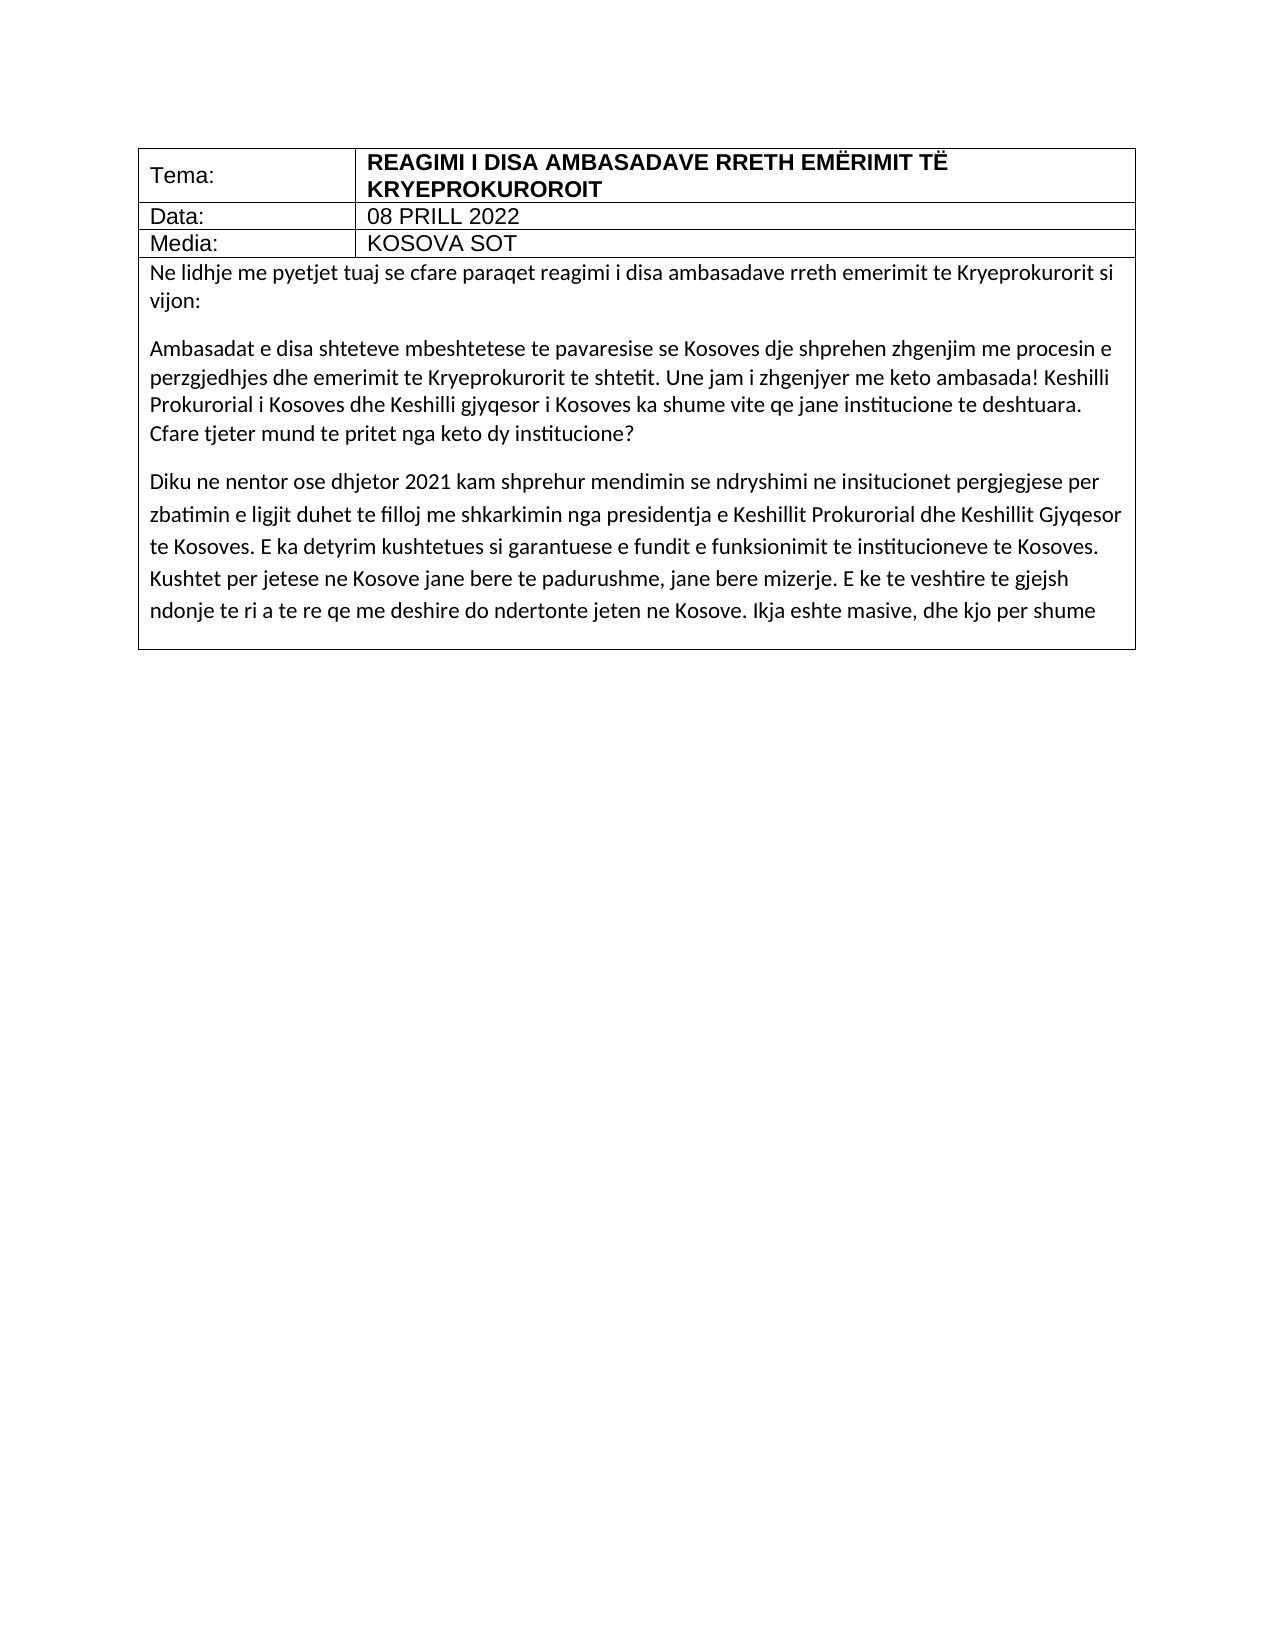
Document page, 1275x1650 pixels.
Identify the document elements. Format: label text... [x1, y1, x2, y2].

table_cell Data: [139, 203, 355, 229]
table_header Tema: [139, 149, 355, 202]
table_cell 08 PRILL 2022 [356, 203, 1135, 229]
table_header REAGIMI I DISA AMBASADAVE RRETH EMËRIMIT TË KRYEPROKUROROIT [356, 149, 1135, 202]
table_cell Ne lidhje me pyetjet tuaj se cfare paraqet reagimi i disa ambasadave rreth emerimit te Kryeprokurorit si vijon: Ambasadat e disa shteteve mbeshtetese te pavaresise se Kosoves dje shprehen zhgenjim me procesin e perzgjedhjes dhe emerimit te Kryeprokurorit te shtetit. Une jam i zhgenjyer me keto ambasada! Keshilli Prokurorial i Kosoves dhe Keshilli gjyqesor i Kosoves ka shume vite qe jane institucione te deshtuara. Cfare tjeter mund te pritet nga keto dy institucione? Diku ne nentor ose dhjetor 2021 kam shprehur mendimin se ndryshimi ne insitucionet pergjegjese per zbatimin e ligjit duhet te filloj me shkarkimin nga presidentja e Keshillit Prokurorial dhe Keshillit Gjyqesor te Kosoves. E ka detyrim kushtetues si garantuese e fundit e funksionimit te institucioneve te Kosoves. Kushtet per jetese ne Kosove jane bere te padurushme, jane bere mizerje. E ke te veshtire te gjejsh ndonje te ri a te re qe me deshire do ndertonte jeten ne Kosove. Ikja eshte masive, dhe kjo per shume [139, 258, 1135, 649]
table_cell Media: [139, 230, 355, 257]
table_cell KOSOVA SOT [356, 230, 1135, 257]
